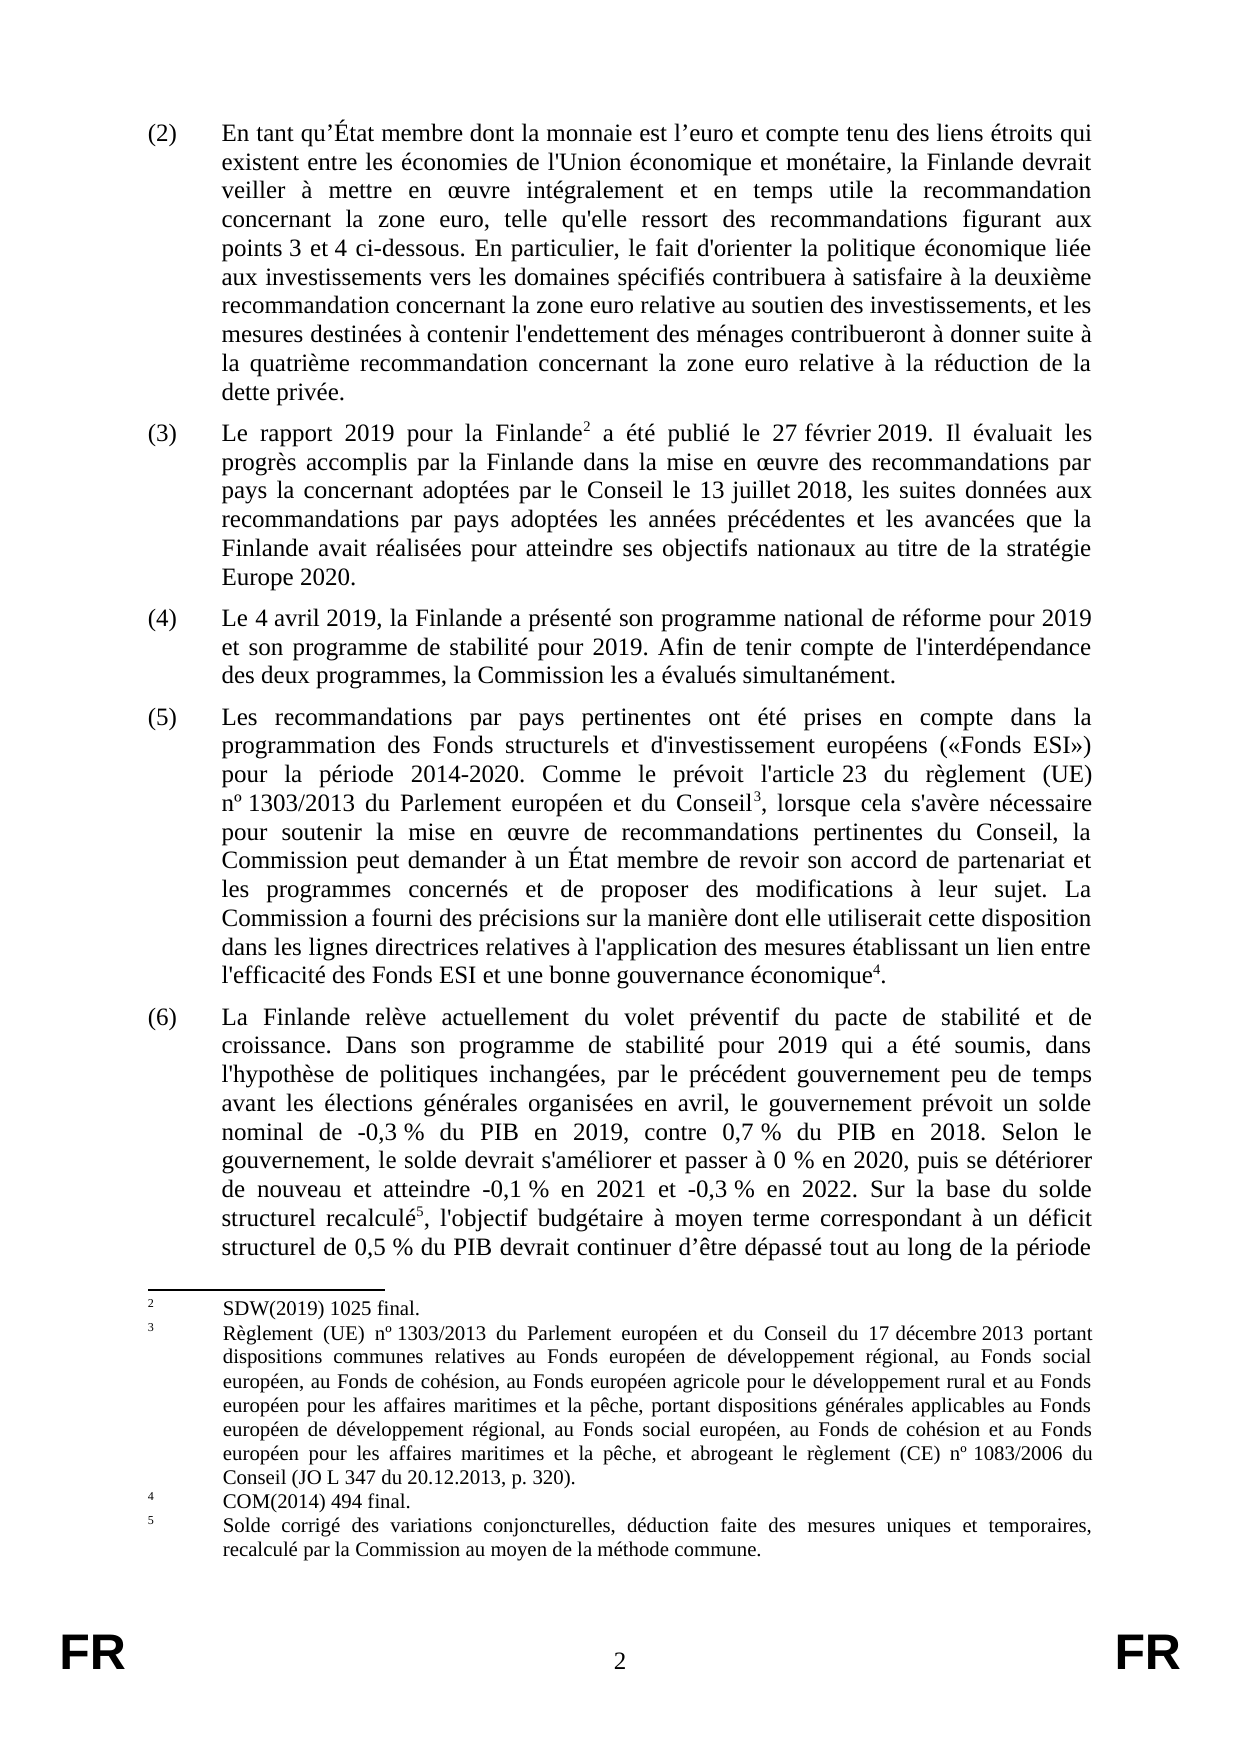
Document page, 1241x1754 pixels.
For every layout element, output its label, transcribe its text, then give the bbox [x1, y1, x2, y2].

text (5) Les recommandations par pays pertinentes ont été prises en compte dans la programmation des Fonds structurels et d'investissement européens («Fonds ESI») pour la période 2014-2020. Comme le prévoit l'article 23 du règlement (UE) nº 1303/2013 du Parlement européen et du Conseil, lorsque cela s'avère nécessaire pour soutenir la mise en œuvre de recommandations pertinentes du Conseil, la Commission peut demander à un État membre de revoir son accord de partenariat et les programmes concernés et de proposer des modifications à leur sujet. La Commission a fourni des précisions sur la manière dont elle utiliserait cette disposition dans les lignes directrices relatives à l'application des mesures établissant un lien entre l'efficacité des Fonds ESI et une bonne gouvernance économique. [148, 702, 1093, 989]
text (4) Le 4 avril 2019, la Finlande a présenté son programme national de réforme pour 2019 et son programme de stabilité pour 2019. Afin de tenir compte de l'interdépendance des deux programmes, la Commission les a évalués simultanément. [148, 603, 1093, 689]
text (3) Le rapport 2019 pour la Finlande a été publié le 27 février 2019. Il évaluait les progrès accomplis par la Finlande dans la mise en œuvre des recommandations par pays la concernant adoptées par le Conseil le 13 juillet 2018, les suites données aux recommandations par pays adoptées les années précédentes et les avancées que la Finlande avait réalisées pour atteindre ses objectifs nationaux au titre de la stratégie Europe 2020. [148, 418, 1093, 591]
text (2) En tant qu’État membre dont la monnaie est l’euro et compte tenu des liens étroits qui existent entre les économies de l'Union économique et monétaire, la Finlande devrait veiller à mettre en œuvre intégralement et en temps utile la recommandation concernant la zone euro, telle qu'elle ressort des recommandations figurant aux points 3 et 4 ci-dessous. En particulier, le fait d'orienter la politique économique liée aux investissements vers les domaines spécifiés contribuera à satisfaire à la deuxième recommandation concernant la zone euro relative au soutien des investissements, et les mesures destinées à contenir l'endettement des ménages contribueront à donner suite à la quatrième recommandation concernant la zone euro relative à la réduction de la dette privée. [148, 118, 1093, 406]
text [148, 1002, 1093, 1261]
